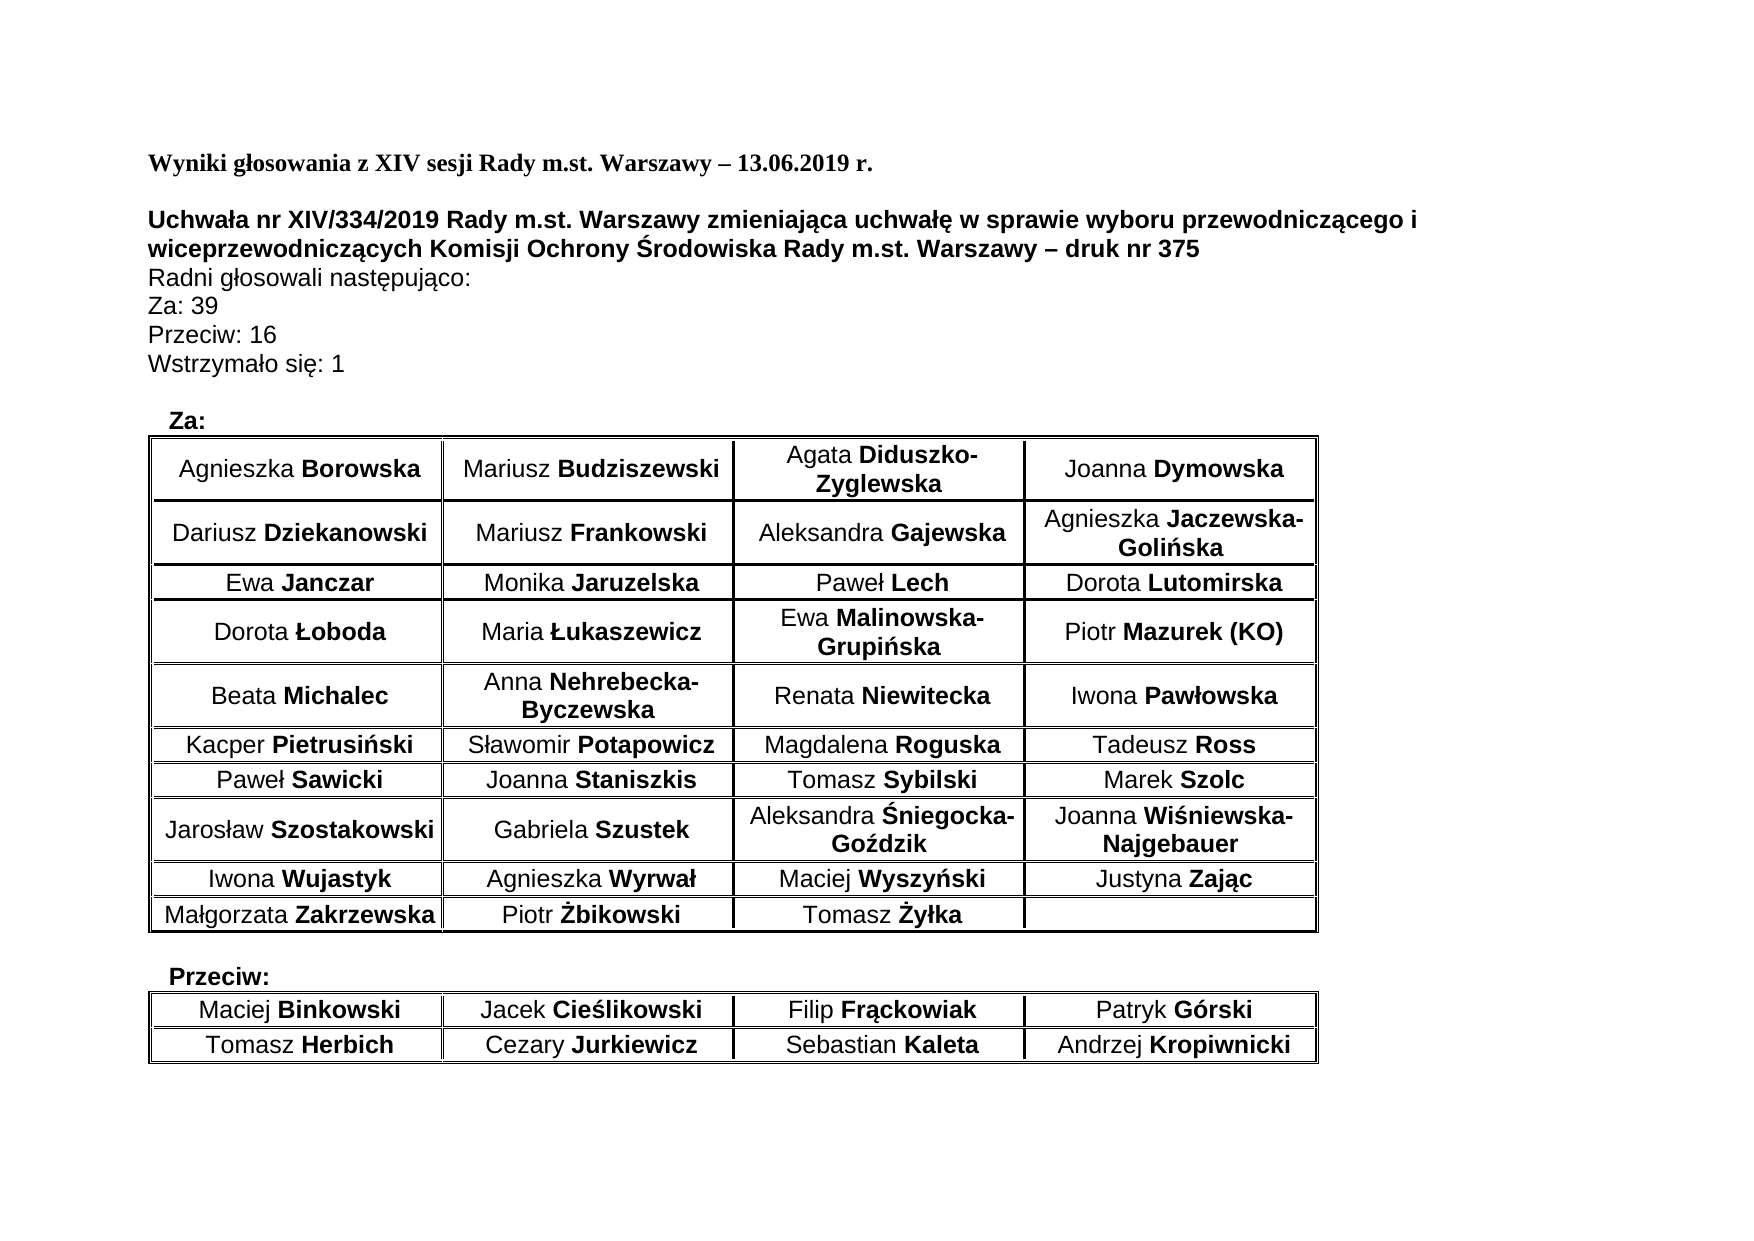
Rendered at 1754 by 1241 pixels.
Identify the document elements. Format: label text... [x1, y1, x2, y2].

table_cell Andrzej Kropiwnicki [1024, 1026, 1317, 1061]
table_header Joanna Dymowska [1024, 439, 1315, 499]
table_cell Renata Niewitecka [735, 665, 1023, 726]
table_cell Tomasz Herbich [150, 1026, 442, 1061]
table_header Patryk Górski [1024, 994, 1315, 1026]
table_cell Agnieszka Wyrwał [444, 863, 732, 895]
table_cell Justyna Zając [1024, 860, 1317, 895]
table_cell Monika Jaruzelska [444, 566, 732, 598]
table_header Mariusz Budziszewski [443, 439, 733, 499]
table_cell Dorota Łoboda [150, 598, 441, 662]
table_header Maciej Binkowski [152, 994, 442, 1026]
table_cell Paweł Lech [735, 566, 1023, 598]
table_cell Ewa Malinowska-Grupińska [735, 601, 1023, 662]
text Uchwała nr XIV/334/2019 Rady m.st. Warszawy zmieniająca uchwałę w sprawie wyboru przewodniczącego i wiceprzewodniczących Komisji Ochrony Środowiska Rady m.st. Warszawy – druk nr 375 Radni głosowali następująco: Za: 39 Przeciw: 16 Wstrzymało się: 1 Za: [148, 205, 1606, 435]
table_cell Małgorzata Zakrzewska [150, 895, 442, 930]
table_cell Mariusz Frankowski [444, 502, 732, 563]
table_cell Piotr Żbikowski [443, 898, 733, 930]
table_cell Ewa Janczar [150, 563, 441, 598]
table_cell Maciej Wyszyński [735, 863, 1023, 895]
table_cell Anna Nehrebecka-Byczewska [444, 665, 732, 726]
table_cell Gabriela Szustek [444, 799, 732, 860]
table_cell Kacper Pietrusiński [150, 726, 442, 761]
table_cell [1024, 895, 1317, 930]
table_cell Agnieszka Jaczewska-Golińska [1026, 499, 1315, 563]
table_cell Iwona Pawłowska [1024, 662, 1317, 726]
table_header Agnieszka Borowska [152, 439, 442, 499]
table_cell Joanna Staniszkis [444, 764, 732, 796]
table_cell Dorota Lutomirska [1026, 563, 1317, 598]
table_cell Piotr Mazurek (KO) [1026, 598, 1317, 662]
table_cell Sławomir Potapowicz [444, 729, 732, 761]
text Wyniki głosowania z XIV sesji Rady m.st. Warszawy – 13.06.2019 r. [148, 148, 1606, 176]
table_cell Tadeusz Ross [1024, 726, 1317, 761]
table_cell Aleksandra Śniegocka-Goździk [735, 799, 1023, 860]
table_cell Joanna Wiśniewska-Najgebauer [1024, 796, 1317, 860]
table_cell Aleksandra Gajewska [735, 502, 1023, 563]
table_cell Beata Michalec [150, 662, 442, 726]
table_cell Magdalena Roguska [735, 729, 1023, 761]
table_cell Tomasz Sybilski [735, 764, 1023, 796]
table_cell Jarosław Szostakowski [150, 796, 442, 860]
table_cell Dariusz Dziekanowski [152, 499, 441, 563]
table_header Filip Frąckowiak [733, 994, 1024, 1026]
text Przeciw: [148, 933, 1606, 991]
table_cell Tomasz Żyłka [733, 898, 1024, 930]
table_header Agata Diduszko-Zyglewska [733, 439, 1024, 499]
table_header Jacek Cieślikowski [443, 994, 733, 1026]
table_cell Cezary Jurkiewicz [443, 1029, 733, 1061]
table_cell Iwona Wujastyk [150, 860, 442, 895]
table_cell Paweł Sawicki [150, 761, 442, 796]
table_cell Sebastian Kaleta [733, 1029, 1024, 1061]
table_cell Maria Łukaszewicz [444, 601, 732, 662]
table_cell Marek Szolc [1024, 761, 1317, 796]
